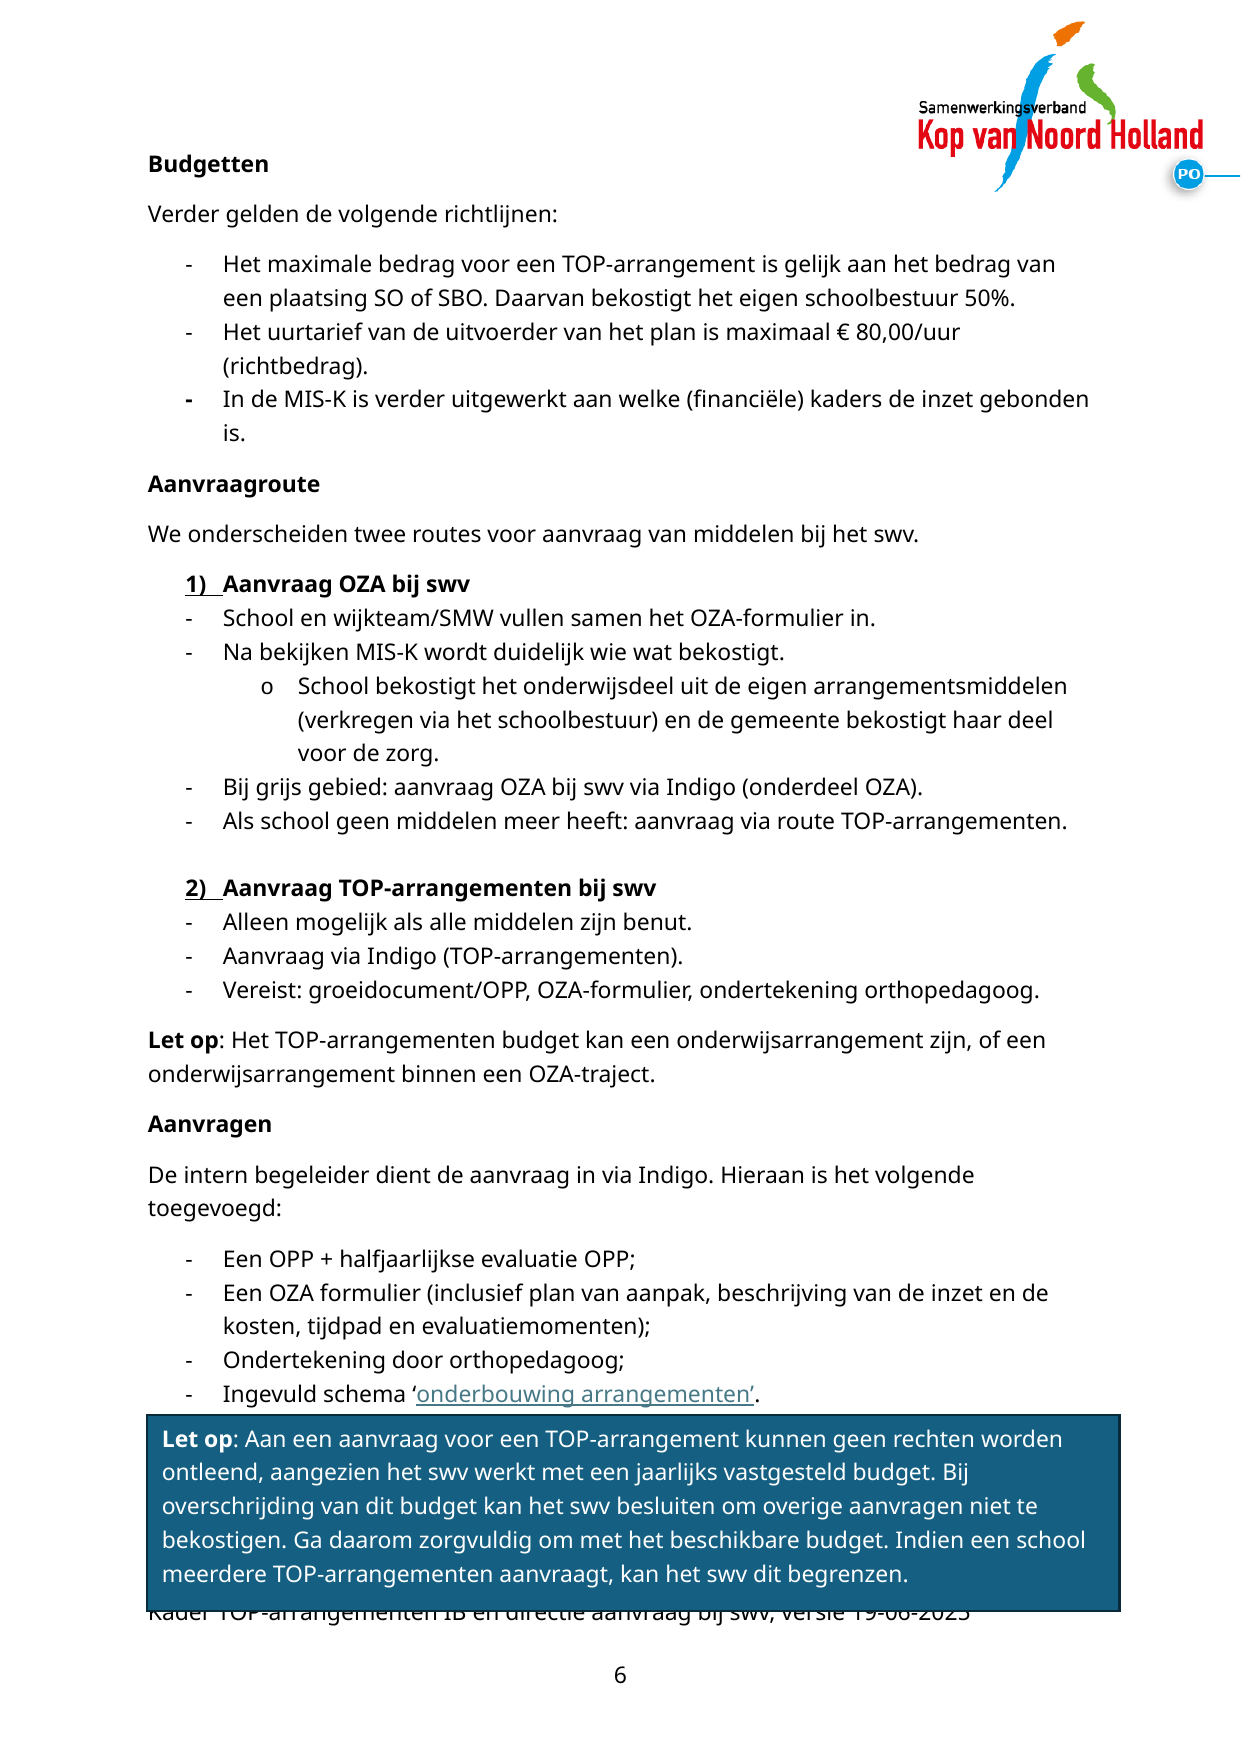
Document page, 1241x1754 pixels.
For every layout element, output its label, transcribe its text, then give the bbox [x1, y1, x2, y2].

list Aanvraag via Indigo (TOP-arrangementen). [185, 940, 1093, 971]
list Een OPP + halfjaarlijkse evaluatie OPP; [185, 1243, 1093, 1274]
list Als school geen middelen meer heeft: aanvraag via route TOP-arrangementen. [185, 805, 1093, 870]
list Vereist: groeidocument/OPP, OZA-formulier, ondertekening orthopedagoog. [185, 973, 1093, 1005]
text De intern begeleider dient de aanvraag in via Indigo. Hieraan is het volgende toegevoegd: [148, 1158, 1093, 1223]
list Aanvraag TOP-arrangementen bij swv [185, 872, 1093, 903]
list Ondertekening door orthopedagoog; [185, 1344, 1093, 1375]
list Alleen mogelijk als alle middelen zijn benut. [185, 906, 1093, 937]
list Het uurtarief van de uitvoerder van het plan is maximaal € 80,00/uur (richtbedrag). [185, 316, 1093, 381]
picture [225, 0, 1241, 215]
text We onderscheiden twee routes voor aanvraag van middelen bij het swv. [148, 518, 1093, 549]
list In de MIS-K is verder uitgewerkt aan welke (financiële) kaders de inzet gebonden is. [185, 383, 1093, 448]
list Na bekijken MIS-K wordt duidelijk wie wat bekostigt. [185, 636, 1093, 667]
text Budgetten [148, 148, 1093, 179]
text Aanvraagroute [148, 468, 1093, 499]
list Bij grijs gebied: aanvraag OZA bij swv via Indigo (onderdeel OZA). [185, 771, 1093, 802]
list School bekostigt het onderwijsdeel uit de eigen arrangementsmiddelen (verkregen via het schoolbestuur) en de gemeente bekostigt haar deel voor de zorg. [260, 670, 1093, 768]
text Let op: Het TOP-arrangementen budget kan een onderwijsarrangement zijn, of een onderwijsarrangement binnen een OZA-traject. [148, 1024, 1093, 1089]
list School en wijkteam/SMW vullen samen het OZA-formulier in. [185, 602, 1093, 633]
list Aanvraag OZA bij swv [185, 568, 1093, 600]
list Ingevuld schema ‘onderbouwing arrangementen’. [185, 1378, 1093, 1409]
text Aanvragen [148, 1108, 1093, 1139]
list Het maximale bedrag voor een TOP-arrangement is gelijk aan het bedrag van een plaatsing SO of SBO. Daarvan bekostigt het eigen schoolbestuur 50%. [185, 248, 1093, 313]
list Een OZA formulier (inclusief plan van aanpak, beschrijving van de inzet en de kosten, tijdpad en evaluatiemomenten); [185, 1276, 1093, 1341]
text Verder gelden de volgende richtlijnen: [148, 198, 1093, 229]
